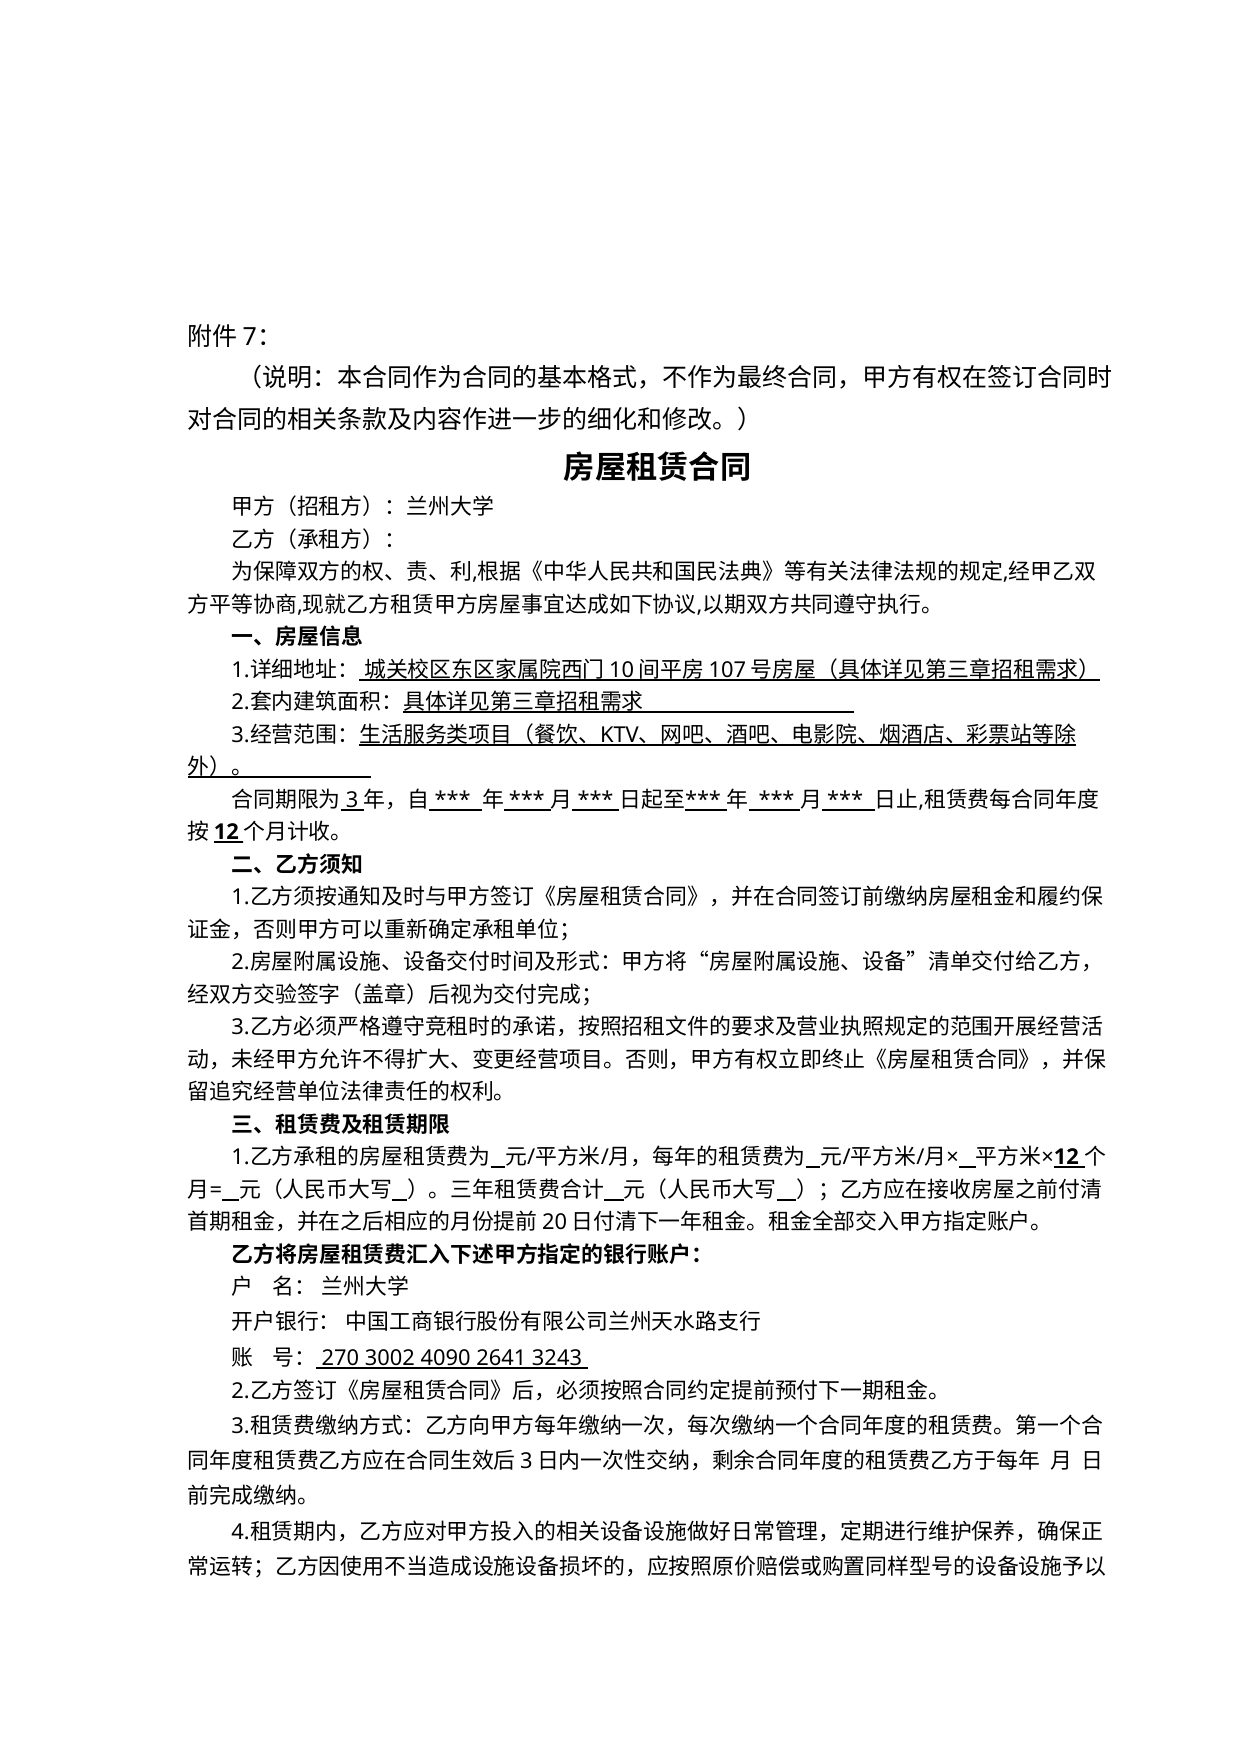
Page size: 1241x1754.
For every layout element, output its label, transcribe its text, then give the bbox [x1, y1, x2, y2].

list 1.详细地址： 城关校区东区家属院西门10间平房107号房屋（具体详见第三章招租需求） [187, 651, 1112, 684]
subtitle 房屋租赁合同 [187, 437, 1112, 489]
text 乙方（承租方）： [187, 521, 1112, 554]
text 3.经营范围：生活服务类项目（餐饮、KTV、网吧、酒吧、电影院、烟酒店、彩票站等除外）。 [187, 716, 1112, 781]
text 附件7： [187, 312, 1112, 353]
text 2.乙方签订《房屋租赁合同》后，必须按照合同约定提前预付下一期租金。 [187, 1372, 1112, 1405]
list 一、房屋信息 [187, 619, 1112, 651]
text 1.乙方承租的房屋租赁费为 元/平方米/月，每年的租赁费为 元/平方米/月× 平方米×12 个月= 元（人民币大写 ）。三年租赁费合计 元（人民币大写 ）；乙方应在接收房屋之前付清首期租金，并在之后相应的月份提前20日付清下一年租金。租金全部交入甲方指定账户。 [187, 1139, 1112, 1236]
text （说明：本合同作为合同的基本格式，不作为最终合同，甲方有权在签订合同时对合同的相关条款及内容作进一步的细化和修改。） [187, 353, 1112, 437]
text 甲方（招租方）：兰州大学 [187, 489, 1112, 521]
list 二、乙方须知 [187, 846, 1112, 879]
text 三、租赁费及租赁期限 [187, 1106, 1112, 1139]
text 2.房屋附属设施、设备交付时间及形式：甲方将“房屋附属设施、设备”清单交付给乙方，经双方交验签字（盖章）后视为交付完成； [187, 944, 1112, 1009]
text 开户银行： 中国工商银行股份有限公司兰州天水路支行 [187, 1301, 1112, 1337]
text 合同期限为 3 年，自 *** 年 *** 月 *** 日起至*** 年 *** 月 *** 日止,租赁费每合同年度按12个月计收。 [187, 781, 1112, 846]
text 1.乙方须按通知及时与甲方签订《房屋租赁合同》，并在合同签订前缴纳房屋租金和履约保证金，否则甲方可以重新确定承租单位； [187, 879, 1112, 944]
text 3.乙方必须严格遵守竞租时的承诺，按照招租文件的要求及营业执照规定的范围开展经营活动，未经甲方允许不得扩大、变更经营项目。否则，甲方有权立即终止《房屋租赁合同》，并保留追究经营单位法律责任的权利。 [187, 1009, 1112, 1106]
text 为保障双方的权、责、利,根据《中华人民共和国民法典》等有关法律法规的规定,经甲乙双方平等协商,现就乙方租赁甲方房屋事宜达成如下协议,以期双方共同遵守执行。 [187, 554, 1112, 619]
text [187, 1511, 1112, 1582]
text 乙方将房屋租赁费汇入下述甲方指定的银行账户： [187, 1236, 1112, 1269]
list 2.套内建筑面积：具体详见第三章招租需求 [187, 684, 1112, 716]
text 户 名： 兰州大学 [187, 1269, 1112, 1301]
text 3.租赁费缴纳方式：乙方向甲方每年缴纳一次，每次缴纳一个合同年度的租赁费。第一个合同年度租赁费乙方应在合同生效后3日内一次性交纳，剩余合同年度的租赁费乙方于每年 月 日前完成缴纳。 [187, 1405, 1112, 1511]
text 账 号： 270 3002 4090 2641 3243 [187, 1337, 1112, 1372]
